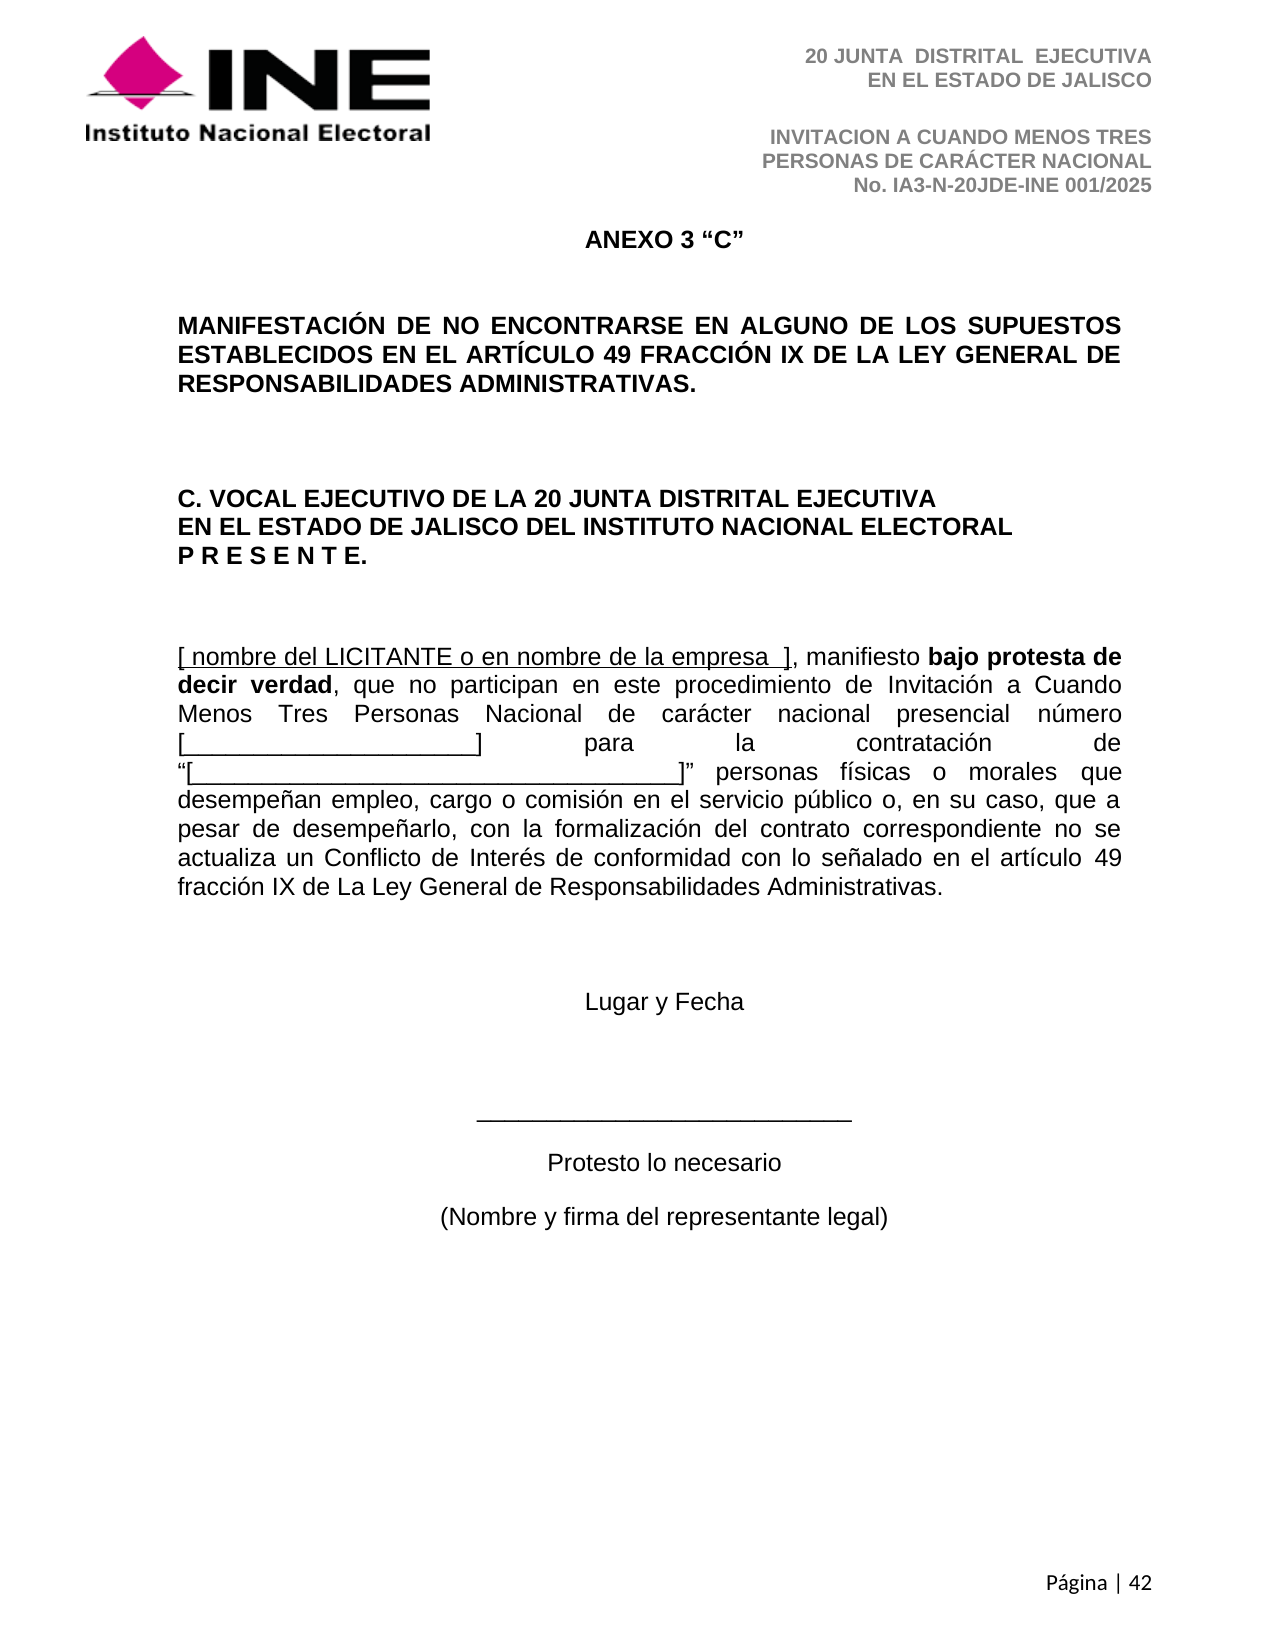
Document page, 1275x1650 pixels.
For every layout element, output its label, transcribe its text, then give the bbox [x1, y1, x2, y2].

text (Nombre y firma del representante legal) [177, 1202, 1152, 1231]
text ANEXO 3 “C” [177, 225, 1152, 253]
text MANIFESTACIÓN DE NO ENCONTRARSE EN ALGUNO DE LOS SUPUESTOS ESTABLECIDOS EN EL ARTÍCULO 49 FRACCIÓN IX DE LA LEY GENERAL DE RESPONSABILIDADES ADMINISTRATIVAS. [177, 311, 1122, 397]
text Protesto lo necesario [177, 1148, 1152, 1177]
text [ nombre del LICITANTE o en nombre de la empresa ], manifiesto bajo protesta de decir verdad, que no participan en este procedimiento de Invitación a Cuando Menos Tres Personas Nacional de carácter nacional presencial número [_____________________] para la contratación de “[___________________________________]” personas físicas o morales que desempeñan empleo, cargo o comisión en el servicio público o, en su caso, que a pesar de desempeñarlo, con la formalización del contrato correspondiente no se actualiza un Conflicto de Interés de conformidad con lo señalado en el artículo 49 fracción IX de La Ley General de Responsabilidades Administrativas. [177, 642, 1122, 900]
text P R E S E N T E. [177, 541, 1152, 570]
picture [86, 36, 430, 141]
text EN EL ESTADO DE JALISCO DEL INSTITUTO NACIONAL ELECTORAL [177, 512, 1152, 541]
text ___________________________ [177, 1094, 1152, 1123]
text C. VOCAL EJECUTIVO DE LA 20 JUNTA DISTRITAL EJECUTIVA [177, 483, 1152, 512]
text Lugar y Fecha [177, 987, 1152, 1015]
